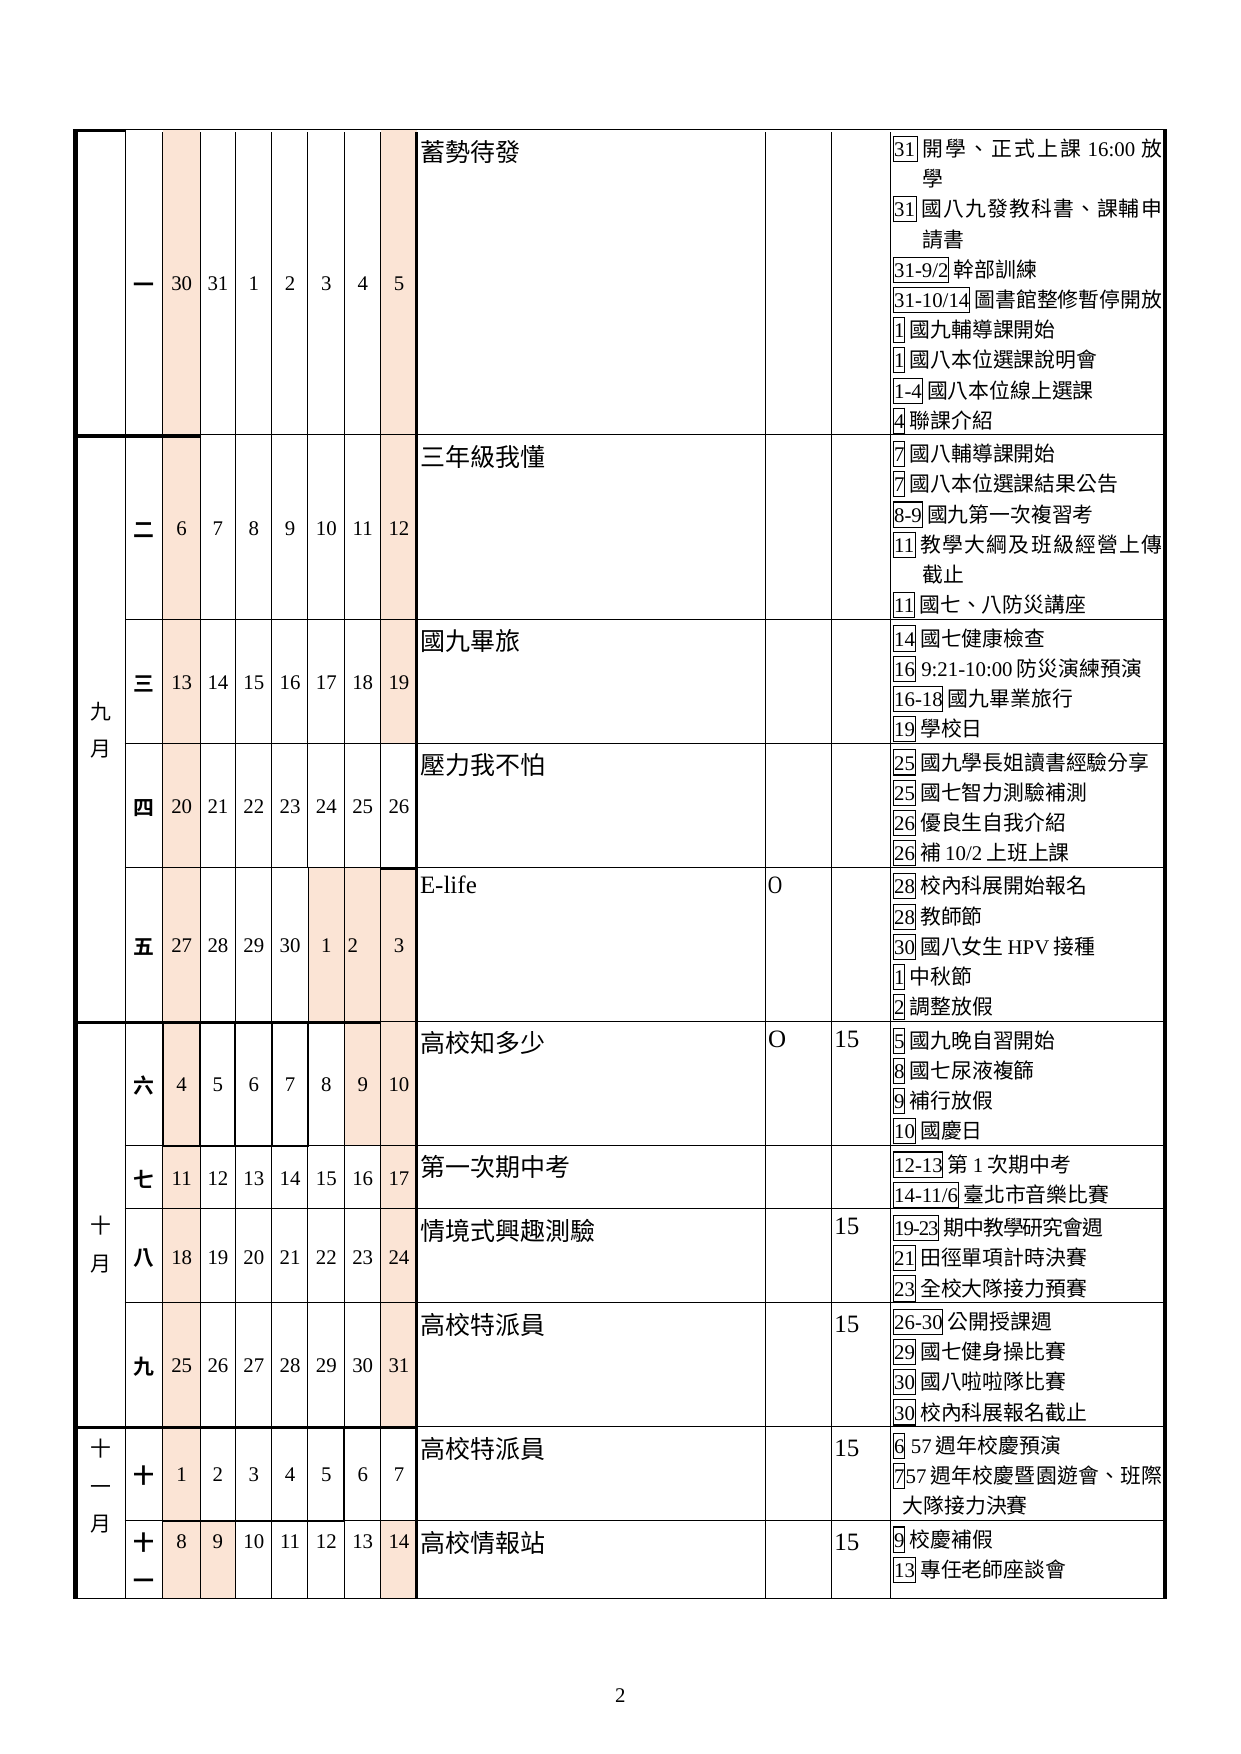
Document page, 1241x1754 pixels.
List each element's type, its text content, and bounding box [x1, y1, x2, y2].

table_cell 25 [345, 744, 380, 867]
table_cell E-life [418, 868, 765, 1021]
table_cell 11 [272, 1522, 307, 1598]
table_cell 28 [201, 868, 235, 1021]
table_cell 24 [308, 744, 344, 867]
table_cell 14國七健康檢查 16 9:21-10:00防災演練預演 16-18國九畢業旅行 19學校日 [891, 620, 1163, 743]
table_cell 5 [308, 1429, 343, 1520]
table_cell 十 一 月 [78, 1429, 125, 1598]
table_cell 21 [272, 1209, 307, 1302]
table_cell 26 [201, 1303, 235, 1426]
table_cell [766, 1209, 831, 1302]
table_cell 22 [236, 744, 271, 867]
table_cell 19 [381, 620, 415, 743]
table_cell 9 [345, 1024, 380, 1145]
table_cell 22 [308, 1209, 344, 1302]
table_cell [766, 744, 831, 867]
table_cell 12 [308, 1522, 344, 1598]
table_cell 15 [832, 1427, 890, 1520]
table_cell [832, 1146, 890, 1208]
table_cell 25國九學長姐讀書經驗分享 25國七智力測驗補測 26優良生自我介紹 26補10/2上班上課 [891, 744, 1163, 867]
table_cell 16 [272, 620, 307, 743]
table_cell 30 [163, 130, 200, 434]
table_cell 七 [126, 1146, 162, 1208]
table_cell 九 [126, 1303, 162, 1426]
table_cell 三年級我懂 [418, 435, 765, 619]
table_cell 18 [163, 1209, 200, 1302]
table_cell 10 [308, 435, 344, 619]
table_cell 十 一 [126, 1521, 162, 1598]
table_cell 23 [345, 1209, 380, 1302]
table_cell 九 月 [78, 438, 125, 1021]
table_cell 2 [345, 868, 380, 1021]
table_cell 14 [272, 1147, 307, 1208]
table_cell 6 [345, 1429, 380, 1520]
table_cell 9 [201, 1522, 235, 1598]
table_cell 高校特派員 [418, 1303, 765, 1426]
table_cell [832, 620, 890, 743]
table_cell 3 [308, 130, 344, 434]
table_cell 31 [200, 130, 235, 434]
table_cell 一 [126, 130, 163, 434]
table_cell 二 [126, 438, 162, 619]
table_cell 4 [344, 130, 381, 434]
table_cell 7 [273, 1024, 307, 1145]
table_cell 4 [272, 1429, 307, 1520]
table_cell 十 [126, 1429, 162, 1520]
table_cell 八 月 [78, 132, 125, 434]
table_cell [766, 1521, 831, 1598]
table_cell 7國八輔導課開始 7國八本位選課結果公告 8-9國九第一次複習考 11教學大綱及班級經營上傳截止 11國七、八防災講座 [891, 435, 1163, 619]
table_cell O [766, 1022, 831, 1145]
table_cell 8 [309, 1024, 344, 1145]
table_cell 15 [832, 1022, 890, 1145]
table_cell 5 [381, 130, 417, 434]
table_cell 10 [236, 1522, 271, 1598]
table_cell 26 [381, 744, 415, 867]
table_cell 15 [832, 1303, 890, 1426]
table_cell 9校慶補假 13專任老師座談會 [891, 1521, 1163, 1598]
table_cell 27 [236, 1303, 271, 1426]
table_cell 10 [381, 1022, 415, 1145]
table_cell 6 [236, 1024, 271, 1145]
table_cell 情境式興趣測驗 [418, 1209, 765, 1302]
table_cell 31開學、正式上課16:00放學 31國八九發教科書、課輔申請書 31-9/2幹部訓練 31-10/14圖書館整修暫停開放 1國九輔導課開始 1國八本位選課說明會 1-4國八本位線上選課 4聯課介紹 [890, 130, 1163, 434]
table_cell [766, 620, 831, 743]
table_cell 4 [164, 1024, 199, 1145]
table_cell 2 [272, 130, 308, 434]
table_cell 18 [345, 620, 380, 743]
table_cell 8 [236, 435, 271, 619]
table_cell 3 [236, 1429, 271, 1520]
table_cell 19 [201, 1209, 235, 1302]
table_cell 2 [201, 1429, 235, 1520]
table_cell 20 [163, 744, 200, 867]
table_cell 12 [381, 435, 415, 619]
table_cell 高校特派員 [418, 1427, 765, 1520]
table_cell 六 [126, 1024, 162, 1145]
table_cell 7 [201, 435, 235, 619]
table_cell 13 [345, 1521, 380, 1598]
table_cell 28校內科展開始報名 28教師節 30國八女生HPV接種 1中秋節 2調整放假 [891, 868, 1163, 1021]
table_cell [832, 868, 890, 1021]
table_cell 30 [272, 868, 308, 1021]
table_cell 6 [163, 438, 200, 619]
table_cell 5國九晚自習開始 8國七尿液複篩 9補行放假 10國慶日 [891, 1022, 1163, 1145]
table_cell 8 [163, 1522, 200, 1598]
table_cell 國九畢旅 [418, 620, 765, 743]
table_cell 5 [201, 1024, 234, 1145]
table_cell 1 [235, 130, 272, 434]
table_cell 15 [832, 1521, 890, 1598]
table_cell 23 [272, 744, 307, 867]
table_cell 26-30公開授課週 29國七健身操比賽 30國八啦啦隊比賽 30校內科展報名截止 [891, 1303, 1163, 1426]
table_cell 31 [381, 1303, 415, 1426]
table_cell 9 [272, 435, 307, 619]
table_cell 29 [236, 868, 271, 1021]
table_cell 7 [381, 1429, 415, 1520]
table_cell 高校情報站 [418, 1521, 765, 1598]
table_cell 11 [163, 1147, 200, 1208]
table_cell [832, 744, 890, 867]
table_cell 13 [236, 1147, 271, 1208]
table_cell 15 [236, 620, 271, 743]
table_cell [766, 1427, 831, 1520]
table_cell 30 [345, 1303, 380, 1426]
table_cell [766, 435, 831, 619]
table_cell 28 [272, 1303, 307, 1426]
table_cell 27 [163, 868, 200, 1021]
table_cell 11 [345, 435, 380, 619]
table_cell 3 [381, 870, 415, 1021]
table_cell [766, 1303, 831, 1426]
table_cell 15 [308, 1146, 344, 1208]
table_cell 24 [381, 1209, 415, 1302]
table_cell 14 [381, 1521, 415, 1598]
table_cell 三 [126, 620, 162, 743]
table_cell O [766, 868, 831, 1021]
table_cell [765, 130, 831, 434]
table_cell 17 [381, 1146, 415, 1208]
table_cell 14 [201, 620, 235, 743]
table_cell 17 [308, 620, 344, 743]
table_cell 蓄勢待發 [417, 130, 765, 434]
table_cell 十 月 [78, 1024, 125, 1426]
table_cell 16 [345, 1146, 380, 1208]
table_cell 20 [236, 1209, 271, 1302]
table_cell 12 [201, 1147, 235, 1208]
table_cell 1 [309, 868, 344, 1021]
table_cell 21 [201, 744, 235, 867]
table_cell 第一次期中考 [418, 1146, 765, 1208]
table_cell 壓力我不怕 [418, 744, 765, 867]
table_cell 12-13第1次期中考 14-11/6臺北市音樂比賽 [891, 1146, 1163, 1208]
table_cell 25 [163, 1303, 200, 1426]
table_cell 五 [126, 868, 162, 1021]
table_cell 19-23期中教學研究會週 21田徑單項計時決賽 23全校大隊接力預賽 [891, 1209, 1163, 1302]
table_cell [832, 435, 890, 619]
table_cell 四 [126, 744, 162, 867]
table_cell 八 [126, 1209, 162, 1302]
table_cell 6 57週年校慶預演 757週年校慶暨園遊會、班際大隊接力決賽 [891, 1427, 1163, 1520]
table_cell [831, 130, 890, 434]
table_cell 15 [832, 1209, 890, 1302]
table_cell 1 [163, 1429, 200, 1520]
table_cell [766, 1146, 831, 1208]
table_cell 高校知多少 [418, 1022, 765, 1145]
table_cell 29 [308, 1303, 344, 1426]
table_cell 13 [163, 620, 200, 743]
